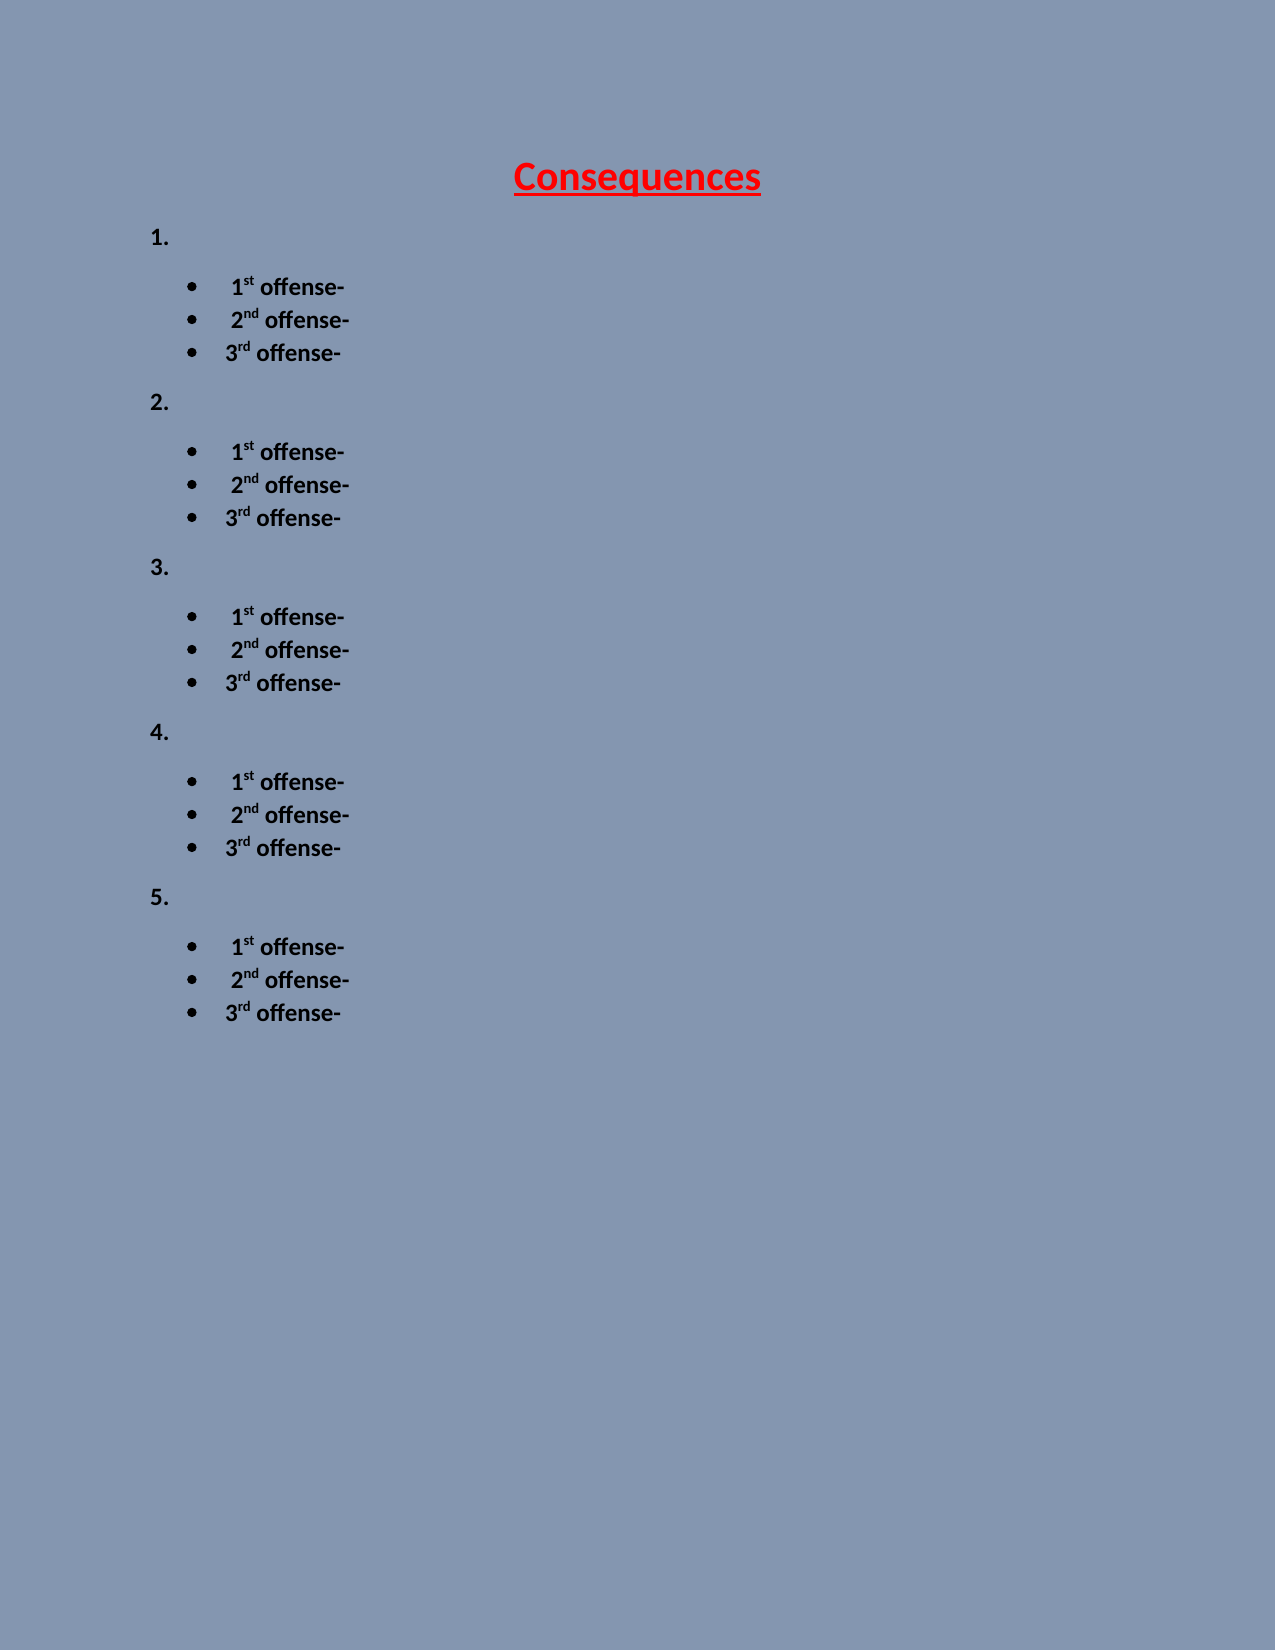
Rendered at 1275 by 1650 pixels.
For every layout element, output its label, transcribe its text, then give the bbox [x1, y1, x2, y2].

text Consequences [150, 150, 1125, 201]
list 3rd offense- [187, 337, 1125, 367]
text 3. [150, 552, 1125, 582]
list 3rd offense- [187, 832, 1125, 862]
list 3rd offense- [187, 667, 1125, 697]
text 4. [150, 717, 1125, 747]
text 5. [150, 882, 1125, 912]
list 1st offense- [187, 271, 1125, 302]
list 2nd offense- [187, 799, 1125, 829]
text 1. [150, 222, 1125, 252]
list 3rd offense- [187, 502, 1125, 532]
list 2nd offense- [187, 634, 1125, 664]
list 1st offense- [187, 601, 1125, 632]
list 3rd offense- [187, 997, 1125, 1027]
list 2nd offense- [187, 469, 1125, 499]
list 2nd offense- [187, 964, 1125, 994]
text 2. [150, 387, 1125, 417]
list 1st offense- [187, 766, 1125, 797]
list 1st offense- [187, 931, 1125, 962]
list 1st offense- [187, 436, 1125, 467]
list 2nd offense- [187, 304, 1125, 334]
